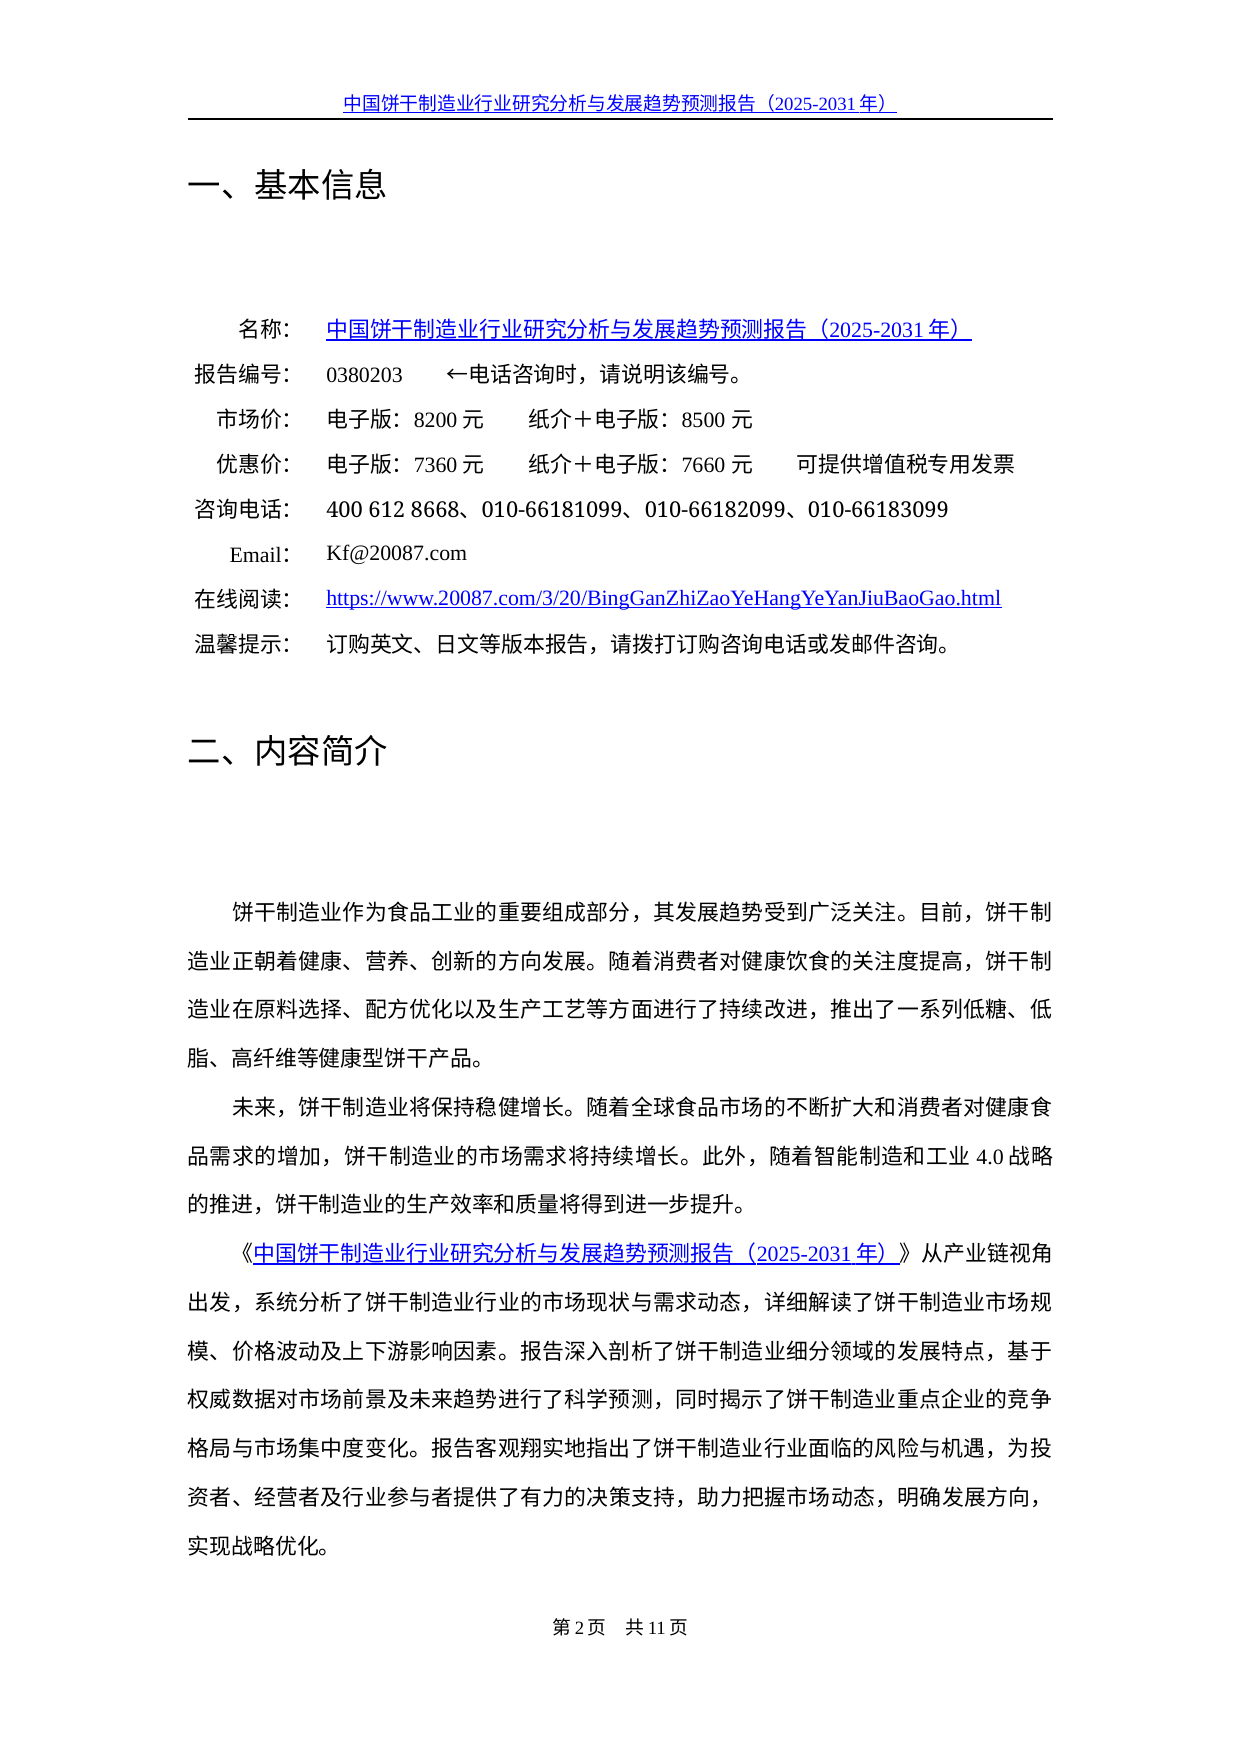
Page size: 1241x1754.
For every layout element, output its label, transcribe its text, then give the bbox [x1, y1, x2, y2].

table_cell 400 612 8668、010-66181099、010-66182099、010-66183099 [315, 492, 1073, 537]
table_cell [315, 582, 1073, 627]
title 二、内容简介 [187, 717, 1053, 782]
table_cell Kf@20087.com [315, 537, 1073, 582]
table_cell Email： [167, 537, 315, 582]
table_cell 电子版：7360 元 纸介＋电子版：7660 元 可提供增值税专用发票 [315, 447, 1073, 492]
table_cell 市场价： [167, 402, 315, 447]
table_cell 报告编号： [167, 357, 315, 402]
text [187, 894, 1053, 1561]
table_cell 电子版：8200 元 纸介＋电子版：8500 元 [315, 402, 1073, 447]
table_cell 订购英文、日文等版本报告，请拨打订购咨询电话或发邮件咨询。 [315, 627, 1073, 672]
table_header 中国饼干制造业行业研究分析与发展趋势预测报告（2025-2031年） [315, 312, 1073, 357]
table_header 名称： [167, 312, 315, 357]
table_cell 在线阅读： [167, 582, 315, 627]
table_cell 咨询电话： [167, 492, 315, 537]
table_cell 优惠价： [167, 447, 315, 492]
table_cell 温馨提示： [167, 627, 315, 672]
table_cell 0380203 ←电话咨询时，请说明该编号。 [315, 357, 1073, 402]
title 一、基本信息 [187, 150, 1053, 215]
